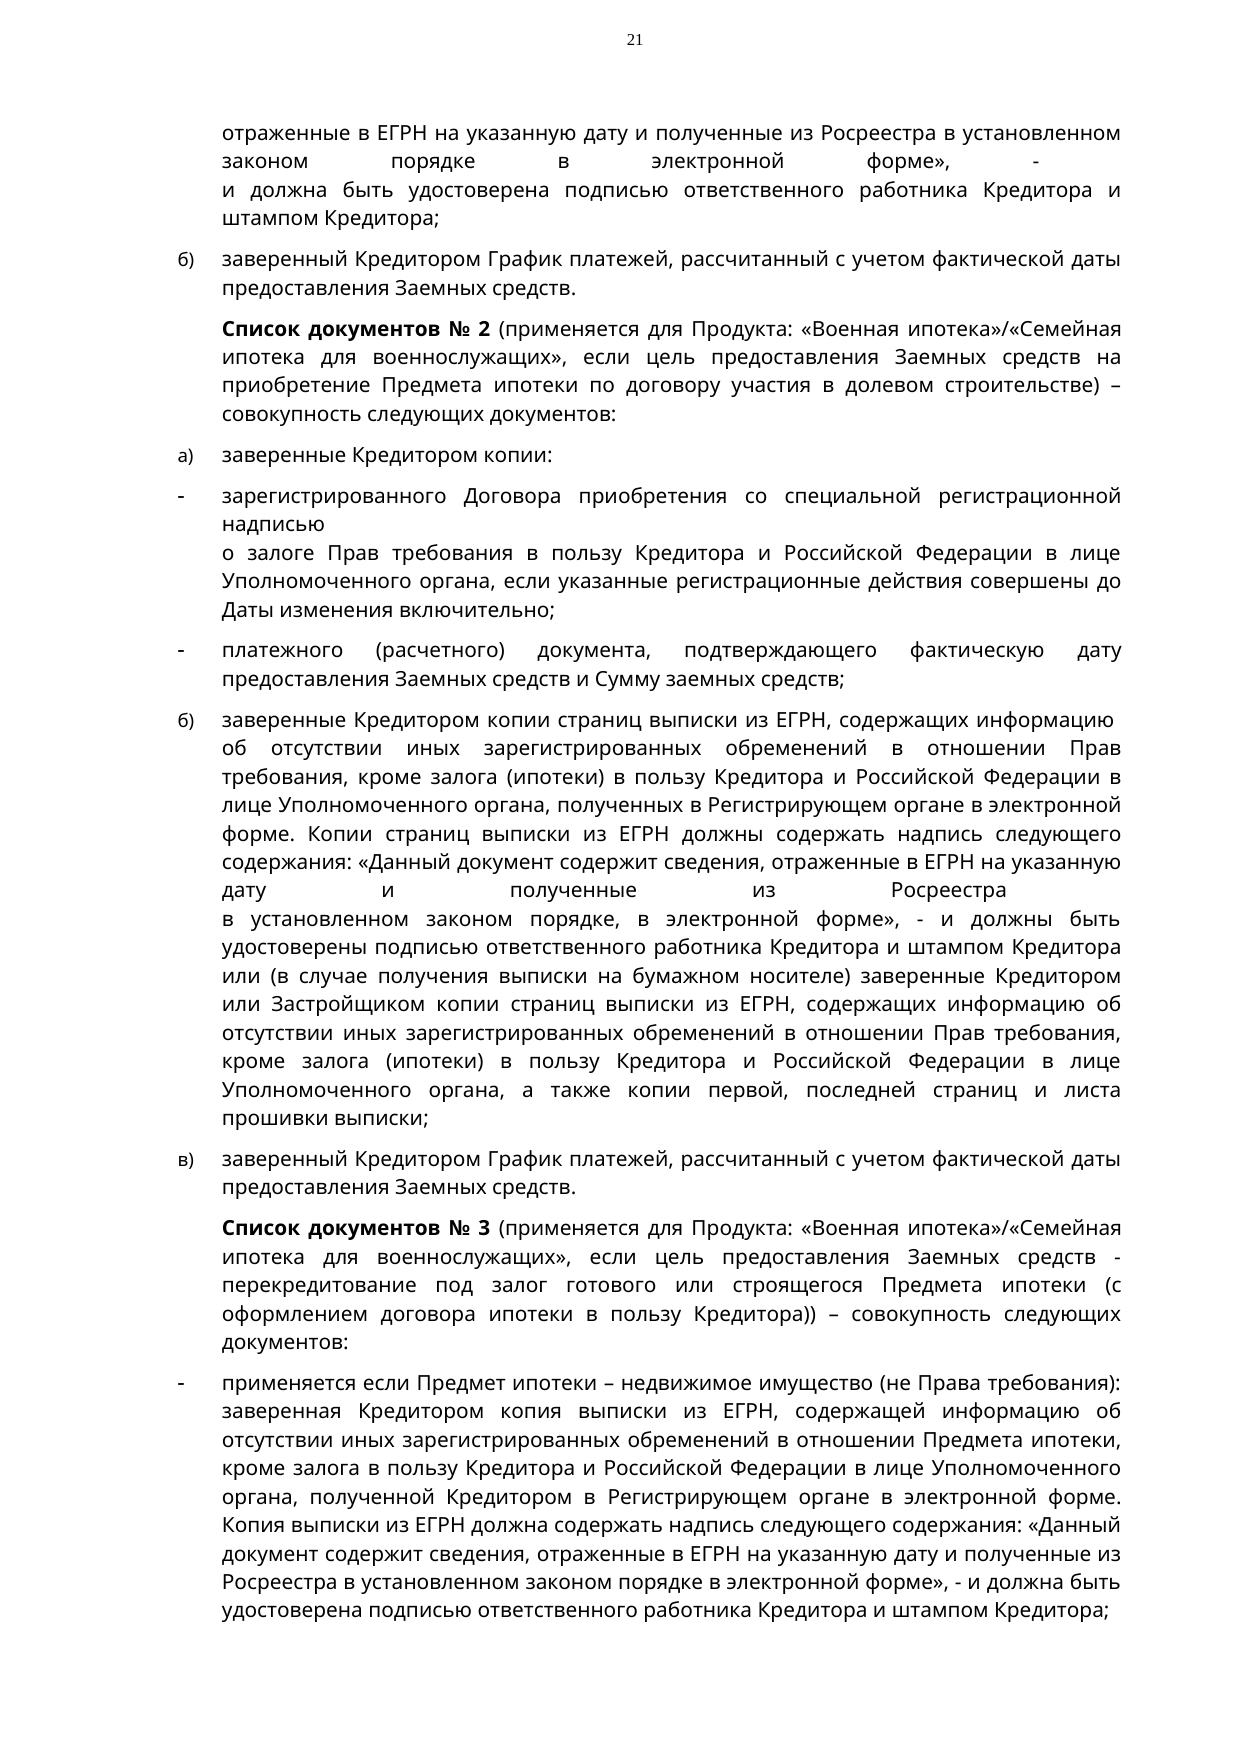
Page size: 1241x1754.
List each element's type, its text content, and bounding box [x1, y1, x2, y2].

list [177, 118, 1122, 232]
list заверенный Кредитором График платежей, рассчитанный с учетом фактической даты предоставления Заемных средств. [177, 244, 1122, 301]
list заверенный Кредитором График платежей, рассчитанный с учетом фактической даты предоставления Заемных средств. [177, 1144, 1122, 1201]
list платежного (расчетного) документа, подтверждающего фактическую дату предоставления Заемных средств и Сумму заемных средств; [177, 636, 1122, 692]
list заверенные Кредитором копии: [177, 440, 1122, 468]
list применяется если Предмет ипотеки – недвижимое имущество (не Права требования): заверенная Кредитором копия выписки из ЕГРН, содержащей информацию об отсутствии иных зарегистрированных обременений в отношении Предмета ипотеки, кроме залога в пользу Кредитора и Российской Федерации в лице Уполномоченного органа, полученной Кредитором в Регистрирующем органе в электронной форме. Копия выписки из ЕГРН должна содержать надпись следующего содержания: «Данный документ содержит сведения, отраженные в ЕГРН на указанную дату и полученные из Росреестра в установленном законом порядке в электронной форме», - и должна быть удостоверена подписью ответственного работника Кредитора и штампом Кредитора; [177, 1368, 1122, 1624]
list заверенные Кредитором копии страниц выписки из ЕГРН, содержащих информацию об отсутствии иных зарегистрированных обременений в отношении Прав требования, кроме залога (ипотеки) в пользу Кредитора и Российской Федерации в лице Уполномоченного органа, полученных в Регистрирующем органе в электронной форме. Копии страниц выписки из ЕГРН должны содержать надпись следующего содержания: «Данный документ содержит сведения, отраженные в ЕГРН на указанную дату и полученные из Росреестра в установленном законом порядке, в электронной форме», - и должны быть удостоверены подписью ответственного работника Кредитора и штампом Кредитора или (в случае получения выписки на бумажном носителе) заверенные Кредитором или Застройщиком копии страниц выписки из ЕГРН, содержащих информацию об отсутствии иных зарегистрированных обременений в отношении Прав требования, кроме залога (ипотеки) в пользу Кредитора и Российской Федерации в лице Уполномоченного органа, а также копии первой, последней страниц и листа прошивки выписки; [177, 705, 1122, 1132]
text Список документов № 3 (применяется для Продукта: «Военная ипотека»/«Семейная ипотека для военнослужащих», если цель предоставления Заемных средств - перекредитование под залог готового или строящегося Предмета ипотеки (с оформлением договора ипотеки в пользу Кредитора)) – совокупность следующих документов: [222, 1213, 1122, 1356]
text Список документов № 2 (применяется для Продукта: «Военная ипотека»/«Семейная ипотека для военнослужащих», если цель предоставления Заемных средств на приобретение Предмета ипотеки по договору участия в долевом строительстве) – совокупность следующих документов: [222, 314, 1122, 427]
list зарегистрированного Договора приобретения со специальной регистрационной надписью о залоге Прав требования в пользу Кредитора и Российской Федерации в лице Уполномоченного органа, если указанные регистрационные действия совершены до Даты изменения включительно; [177, 481, 1122, 623]
